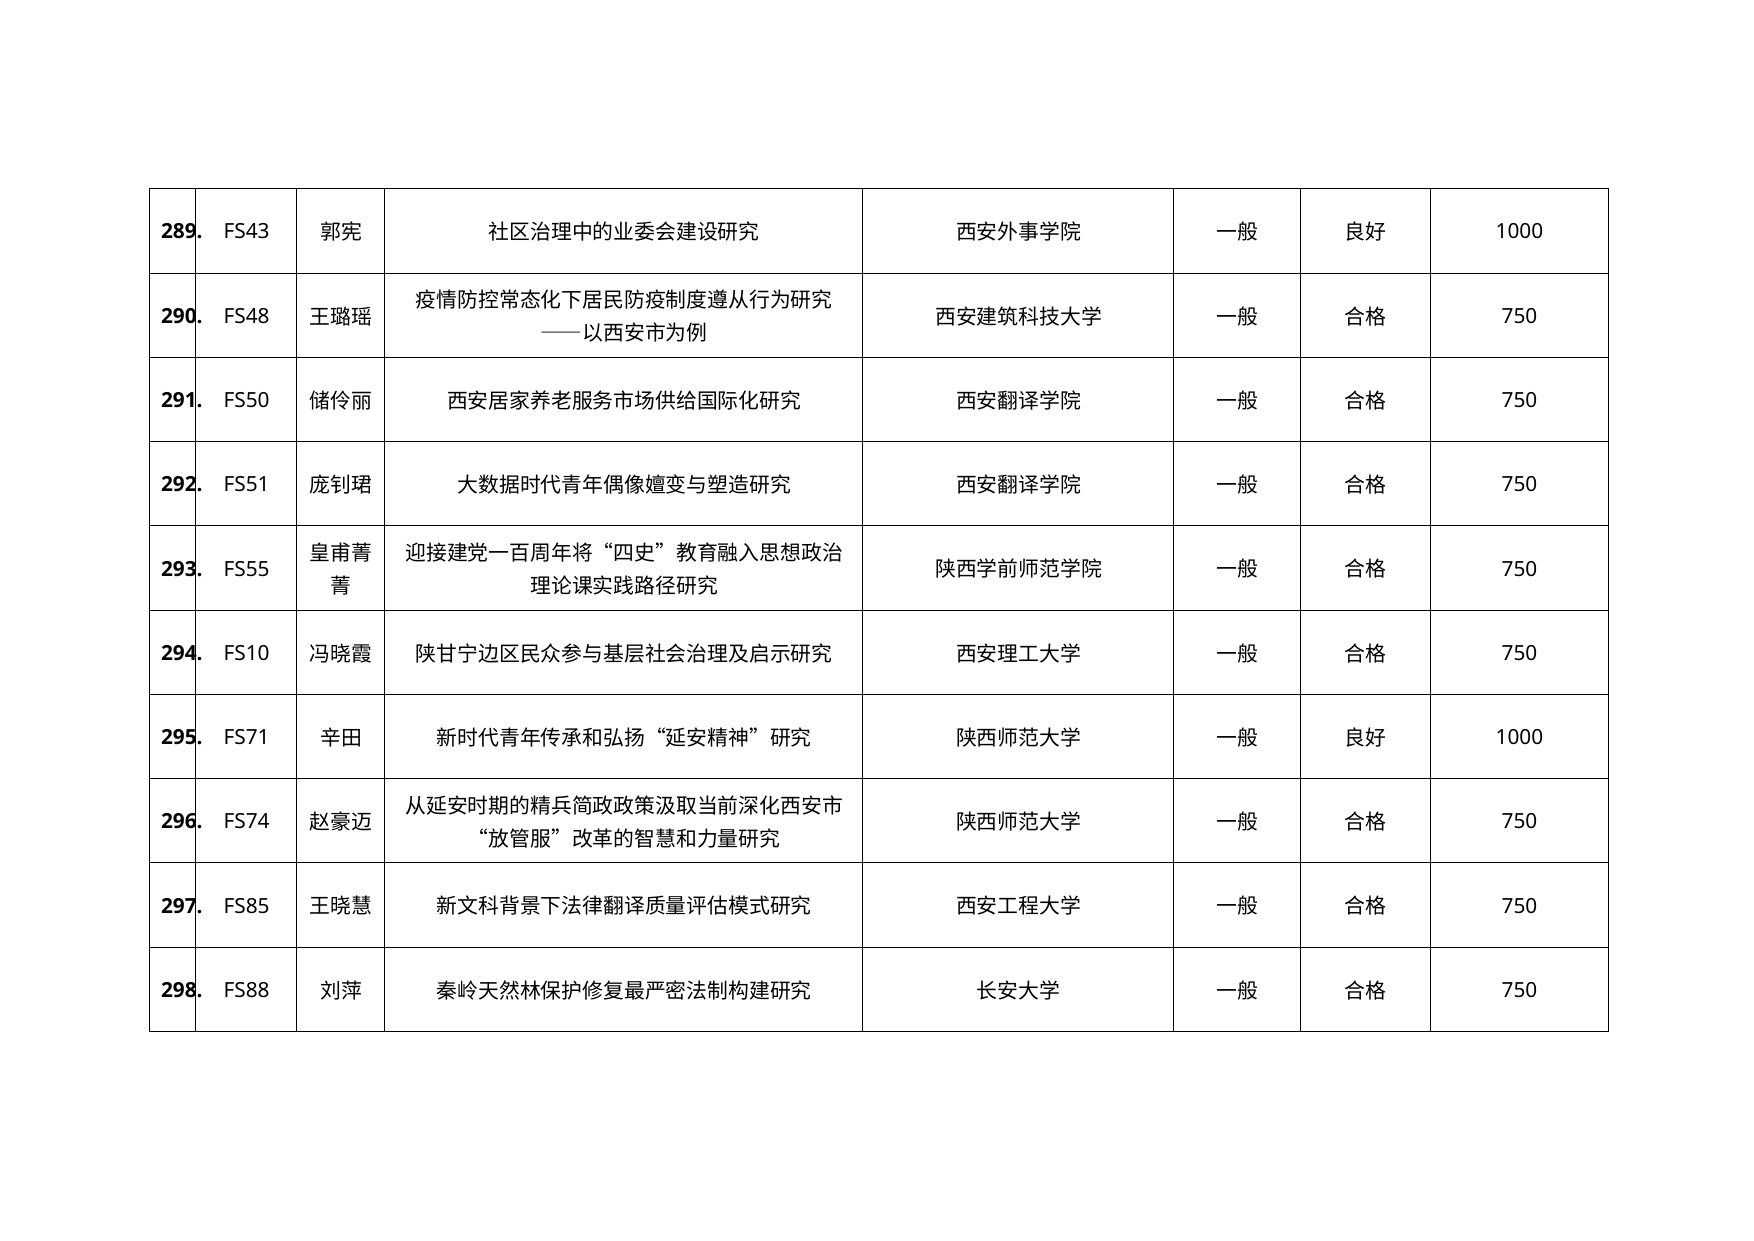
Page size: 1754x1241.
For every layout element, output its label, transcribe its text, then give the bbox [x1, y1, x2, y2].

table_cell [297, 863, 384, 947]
table_cell 合格 [1301, 526, 1430, 609]
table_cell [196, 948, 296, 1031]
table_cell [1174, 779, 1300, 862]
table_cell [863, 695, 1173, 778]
table_cell 一般 [1174, 189, 1300, 272]
table_cell FS55 [196, 526, 296, 609]
table_cell 1000 [1431, 189, 1608, 272]
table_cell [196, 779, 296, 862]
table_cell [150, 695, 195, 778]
table_cell 郭宪 [297, 189, 384, 272]
table_cell [150, 611, 195, 694]
table_cell FS10 [196, 611, 296, 694]
table_cell 一般 [1174, 442, 1300, 525]
table_cell 皇甫菁菁 [297, 526, 384, 609]
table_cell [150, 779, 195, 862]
table_cell FS48 [196, 274, 296, 357]
table_cell 西安翻译学院 [863, 358, 1173, 441]
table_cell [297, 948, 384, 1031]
table_cell 合格 [1301, 358, 1430, 441]
table_cell FS43 [196, 189, 296, 272]
table_cell 一般 [1174, 274, 1300, 357]
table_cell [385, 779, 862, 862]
table_cell FS51 [196, 442, 296, 525]
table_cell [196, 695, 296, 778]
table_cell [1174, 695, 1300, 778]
table_cell 疫情防控常态化下居民防疫制度遵从行为研究——以西安市为例 [385, 274, 862, 357]
table_cell 社区治理中的业委会建设研究 [385, 189, 862, 272]
table_cell FS50 [196, 358, 296, 441]
table_cell 750 [1431, 274, 1608, 357]
table_cell 西安翻译学院 [863, 442, 1173, 525]
table_cell 750 [1431, 526, 1608, 609]
table_cell 迎接建党一百周年将“四史”教育融入思想政治理论课实践路径研究 [385, 526, 862, 609]
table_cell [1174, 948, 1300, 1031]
table_cell 750 [1431, 442, 1608, 525]
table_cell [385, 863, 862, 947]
table_cell [150, 189, 195, 272]
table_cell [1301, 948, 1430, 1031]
table_cell [150, 526, 195, 609]
table_cell 良好 [1301, 189, 1430, 272]
table_cell 冯晓霞 [297, 611, 384, 694]
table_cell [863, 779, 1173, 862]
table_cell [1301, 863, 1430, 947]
table_cell 陕西学前师范学院 [863, 526, 1173, 609]
table_cell [150, 274, 195, 357]
table_cell 西安理工大学 [863, 611, 1173, 694]
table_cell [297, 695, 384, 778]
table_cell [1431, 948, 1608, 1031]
table_cell [150, 358, 195, 441]
table_cell 合格 [1301, 611, 1430, 694]
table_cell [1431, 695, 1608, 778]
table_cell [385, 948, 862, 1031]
table_cell 一般 [1174, 526, 1300, 609]
table_cell 大数据时代青年偶像嬗变与塑造研究 [385, 442, 862, 525]
table_cell 王璐瑶 [297, 274, 384, 357]
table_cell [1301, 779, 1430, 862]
table_cell 西安外事学院 [863, 189, 1173, 272]
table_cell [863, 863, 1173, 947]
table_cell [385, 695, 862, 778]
table_cell 合格 [1301, 442, 1430, 525]
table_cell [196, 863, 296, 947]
table_cell 庞钊珺 [297, 442, 384, 525]
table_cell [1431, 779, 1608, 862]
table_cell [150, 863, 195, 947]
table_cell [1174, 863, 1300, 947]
table_cell 一般 [1174, 358, 1300, 441]
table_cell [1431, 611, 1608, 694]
table_cell 合格 [1301, 274, 1430, 357]
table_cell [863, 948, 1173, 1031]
table_cell 陕甘宁边区民众参与基层社会治理及启示研究 [385, 611, 862, 694]
table_cell 750 [1431, 358, 1608, 441]
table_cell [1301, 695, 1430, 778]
table_cell [150, 442, 195, 525]
table_cell 西安建筑科技大学 [863, 274, 1173, 357]
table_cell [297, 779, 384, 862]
table_cell 一般 [1174, 611, 1300, 694]
table_cell 西安居家养老服务市场供给国际化研究 [385, 358, 862, 441]
table_cell 储伶丽 [297, 358, 384, 441]
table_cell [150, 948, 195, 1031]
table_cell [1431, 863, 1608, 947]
